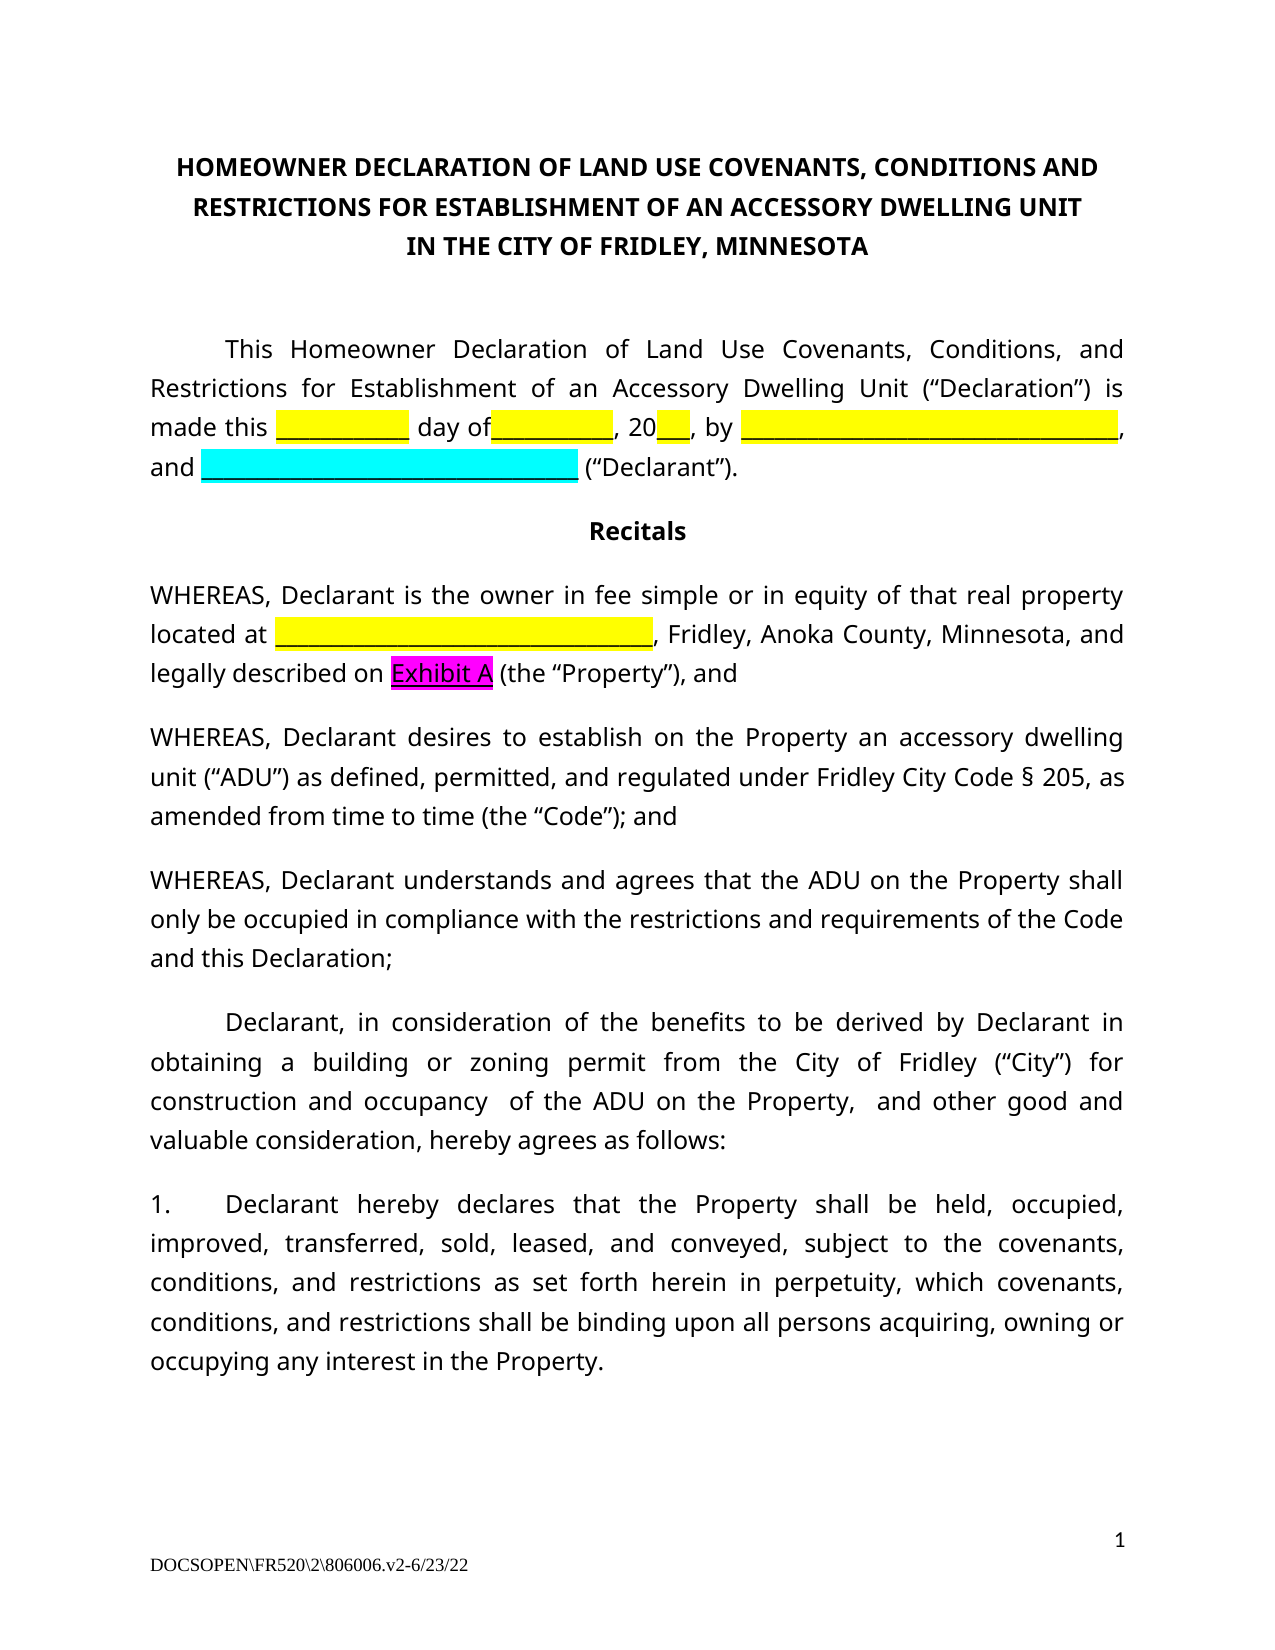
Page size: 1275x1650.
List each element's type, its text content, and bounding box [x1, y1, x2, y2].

text WHEREAS, Declarant desires to establish on the Property an accessory dwelling unit (“ADU”) as defined, permitted, and regulated under Fridley City Code § 205, as amended from time to time (the “Code”); and [150, 720, 1125, 832]
text Declarant, in consideration of the benefits to be derived by Declarant in obtaining a building or zoning permit from the City of Fridley (“City”) for construction and occupancy of the ADU on the Property, and other good and valuable consideration, hereby agrees as follows: [150, 1005, 1125, 1157]
text HOMEOWNER DECLARATION OF LAND USE COVENANTS, CONDITIONS AND RESTRICTIONS FOR ESTABLISHMENT OF AN ACCESSORY DWELLING UNIT [150, 150, 1125, 223]
text WHEREAS, Declarant is the owner in fee simple or in equity of that real property located at __________________________________, Fridley, Anoka County, Minnesota, and legally described on Exhibit A (the “Property”), and [150, 577, 1125, 690]
text IN THE CITY OF FRIDLEY, MINNESOTA [150, 228, 1125, 262]
list Declarant hereby declares that the Property shall be held, occupied, improved, transferred, sold, leased, and conveyed, subject to the covenants, conditions, and restrictions as set forth herein in perpetuity, which covenants, conditions, and restrictions shall be binding upon all persons acquiring, owning or occupying any interest in the Property. [150, 1187, 1125, 1377]
text WHEREAS, Declarant understands and agrees that the ADU on the Property shall only be occupied in compliance with the restrictions and requirements of the Code and this Declaration; [150, 862, 1125, 975]
text Recitals [150, 513, 1125, 547]
text This Homeowner Declaration of Land Use Covenants, Conditions, and Restrictions for Establishment of an Accessory Dwelling Unit (“Declaration”) is made this ____________ day of___________, 20___, by __________________________________, and __________________________________ (“Declarant”). [150, 332, 1125, 483]
